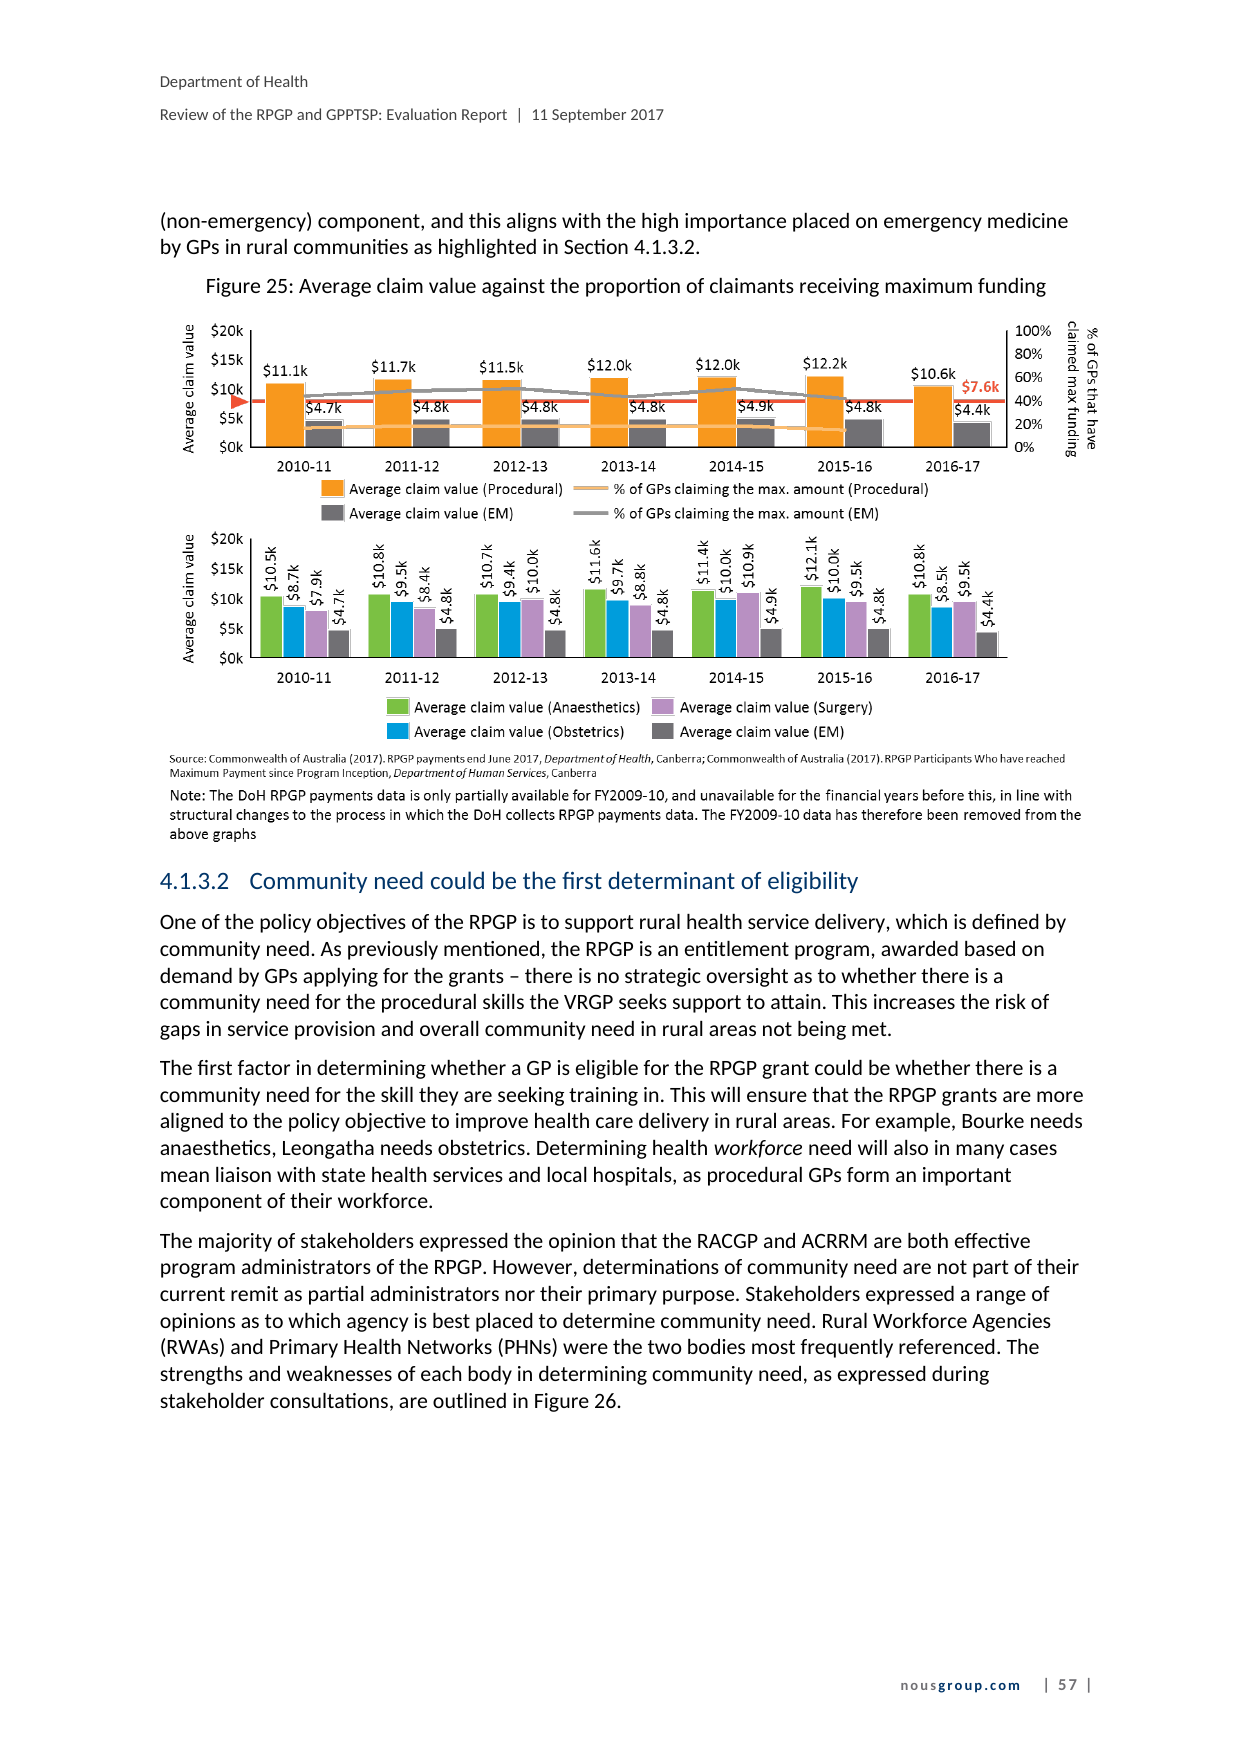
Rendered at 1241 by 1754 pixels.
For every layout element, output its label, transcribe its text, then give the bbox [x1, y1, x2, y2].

subtitle Community need could be the first determinant of eligibility [159, 866, 1092, 896]
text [159, 207, 1092, 260]
text The majority of stakeholders expressed the opinion that the RACGP and ACRRM are both effective program administrators of the RPGP. However, determinations of community need are not part of their current remit as partial administrators nor their primary purpose. Stakeholders expressed a range of opinions as to which agency is best placed to determine community need. Rural Workforce Agencies (RWAs) and Primary Health Networks (PHNs) were the two bodies most frequently referenced. The strengths and weaknesses of each body in determining community need, as expressed during stakeholder consultations, are outlined in Figure 26. [159, 1227, 1092, 1413]
text One of the policy objectives of the RPGP is to support rural health service delivery, which is defined by community need. As previously mentioned, the RPGP is an entitlement program, awarded based on demand by GPs applying for the grants – there is no strategic oversight as to whether there is a community need for the procedural skills the VRGP seeks support to attain. This increases the risk of gaps in service provision and overall community need in rural areas not being met. [159, 908, 1092, 1042]
text The first factor in determining whether a GP is eligible for the RPGP grant could be whether there is a community need for the skill they are seeking training in. This will ensure that the RPGP grants are more aligned to the policy objective to improve health care delivery in rural areas. For example, Bourke needs anaesthetics, Leongatha needs obstetrics. Determining health workforce need will also in many cases mean liaison with state health services and local hospitals, as procedural GPs form an important component of their workforce. [159, 1054, 1092, 1214]
picture [159, 311, 1107, 853]
text Figure 25: Average claim value against the proportion of claimants receiving maximum funding [159, 273, 1092, 299]
